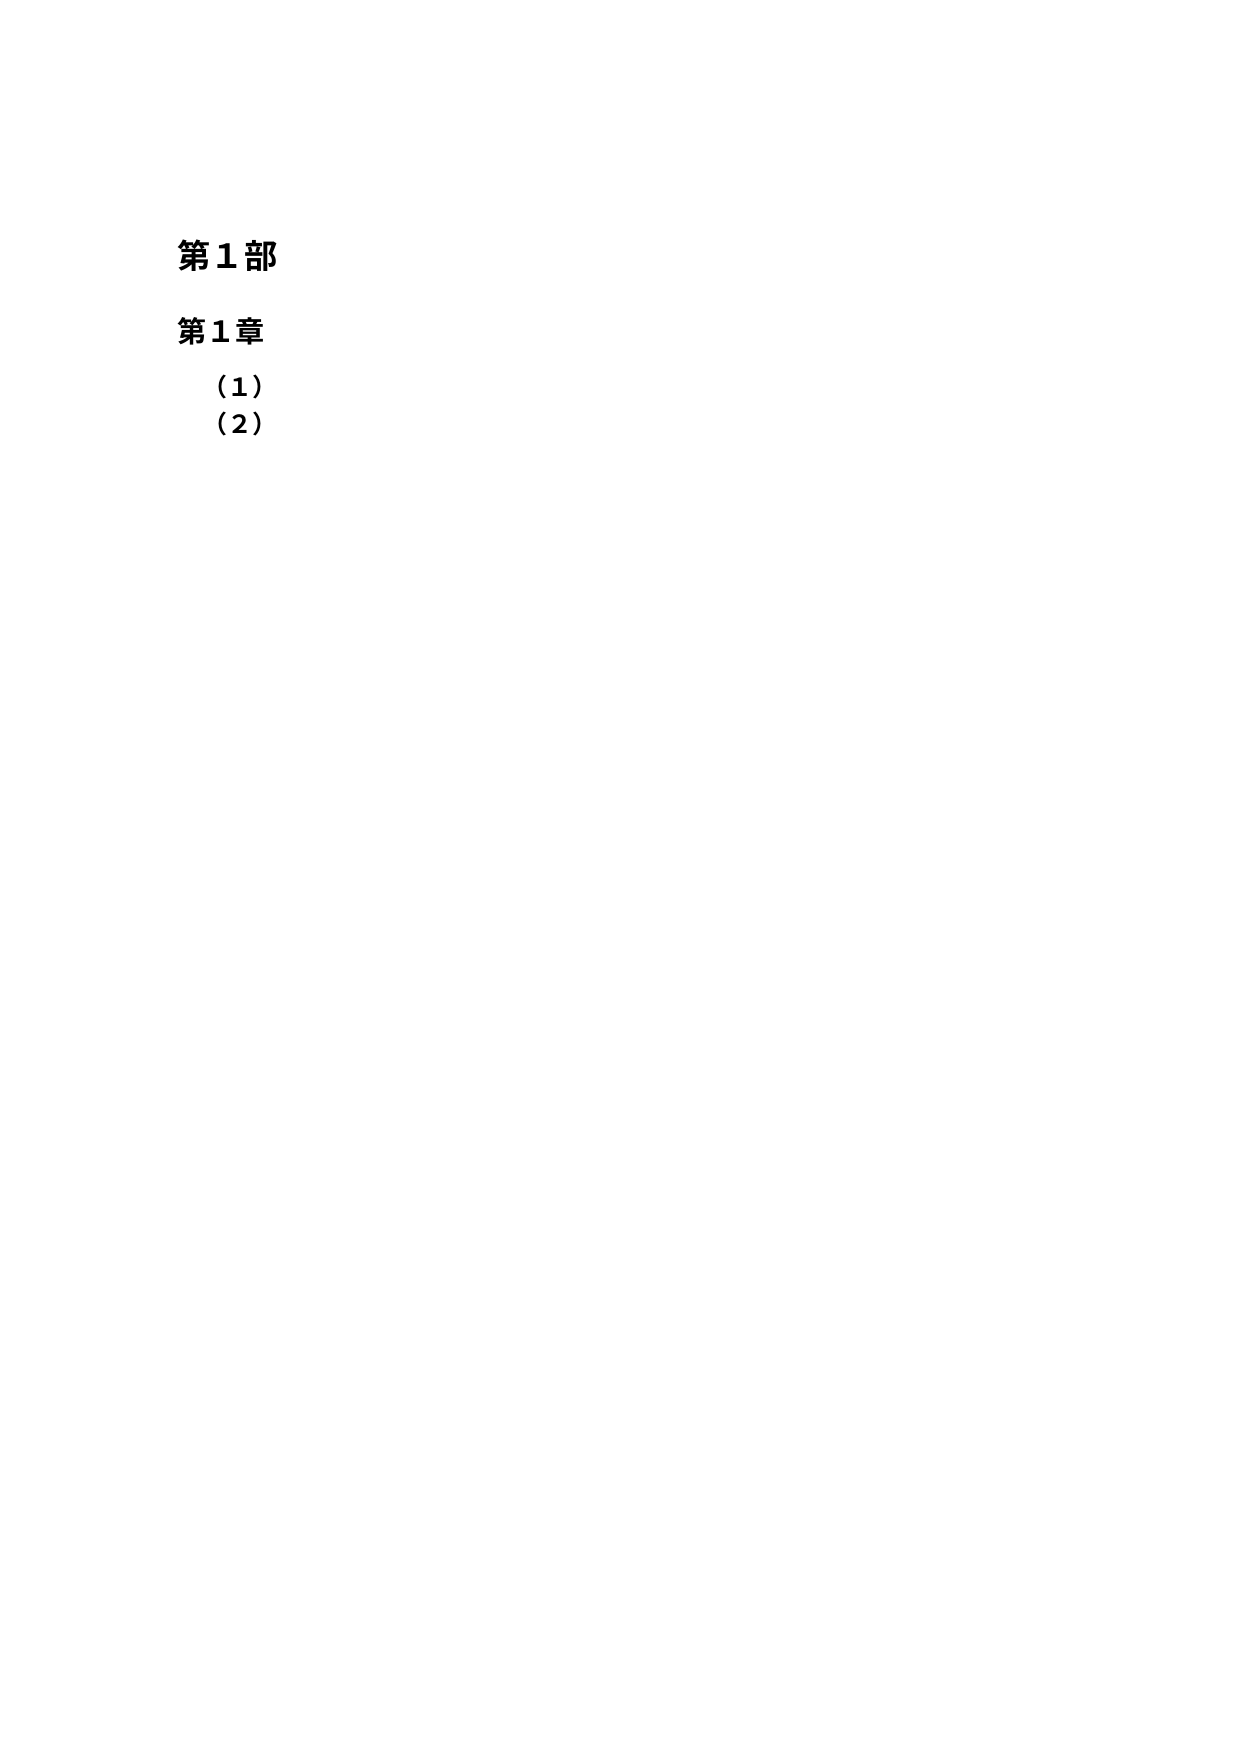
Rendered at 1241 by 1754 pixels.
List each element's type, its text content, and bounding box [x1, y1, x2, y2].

subtitle （２） [202, 404, 1038, 442]
subtitle 第１部 [177, 217, 1063, 292]
subtitle 第１章 [177, 292, 1063, 367]
subtitle （１） [202, 367, 1038, 404]
